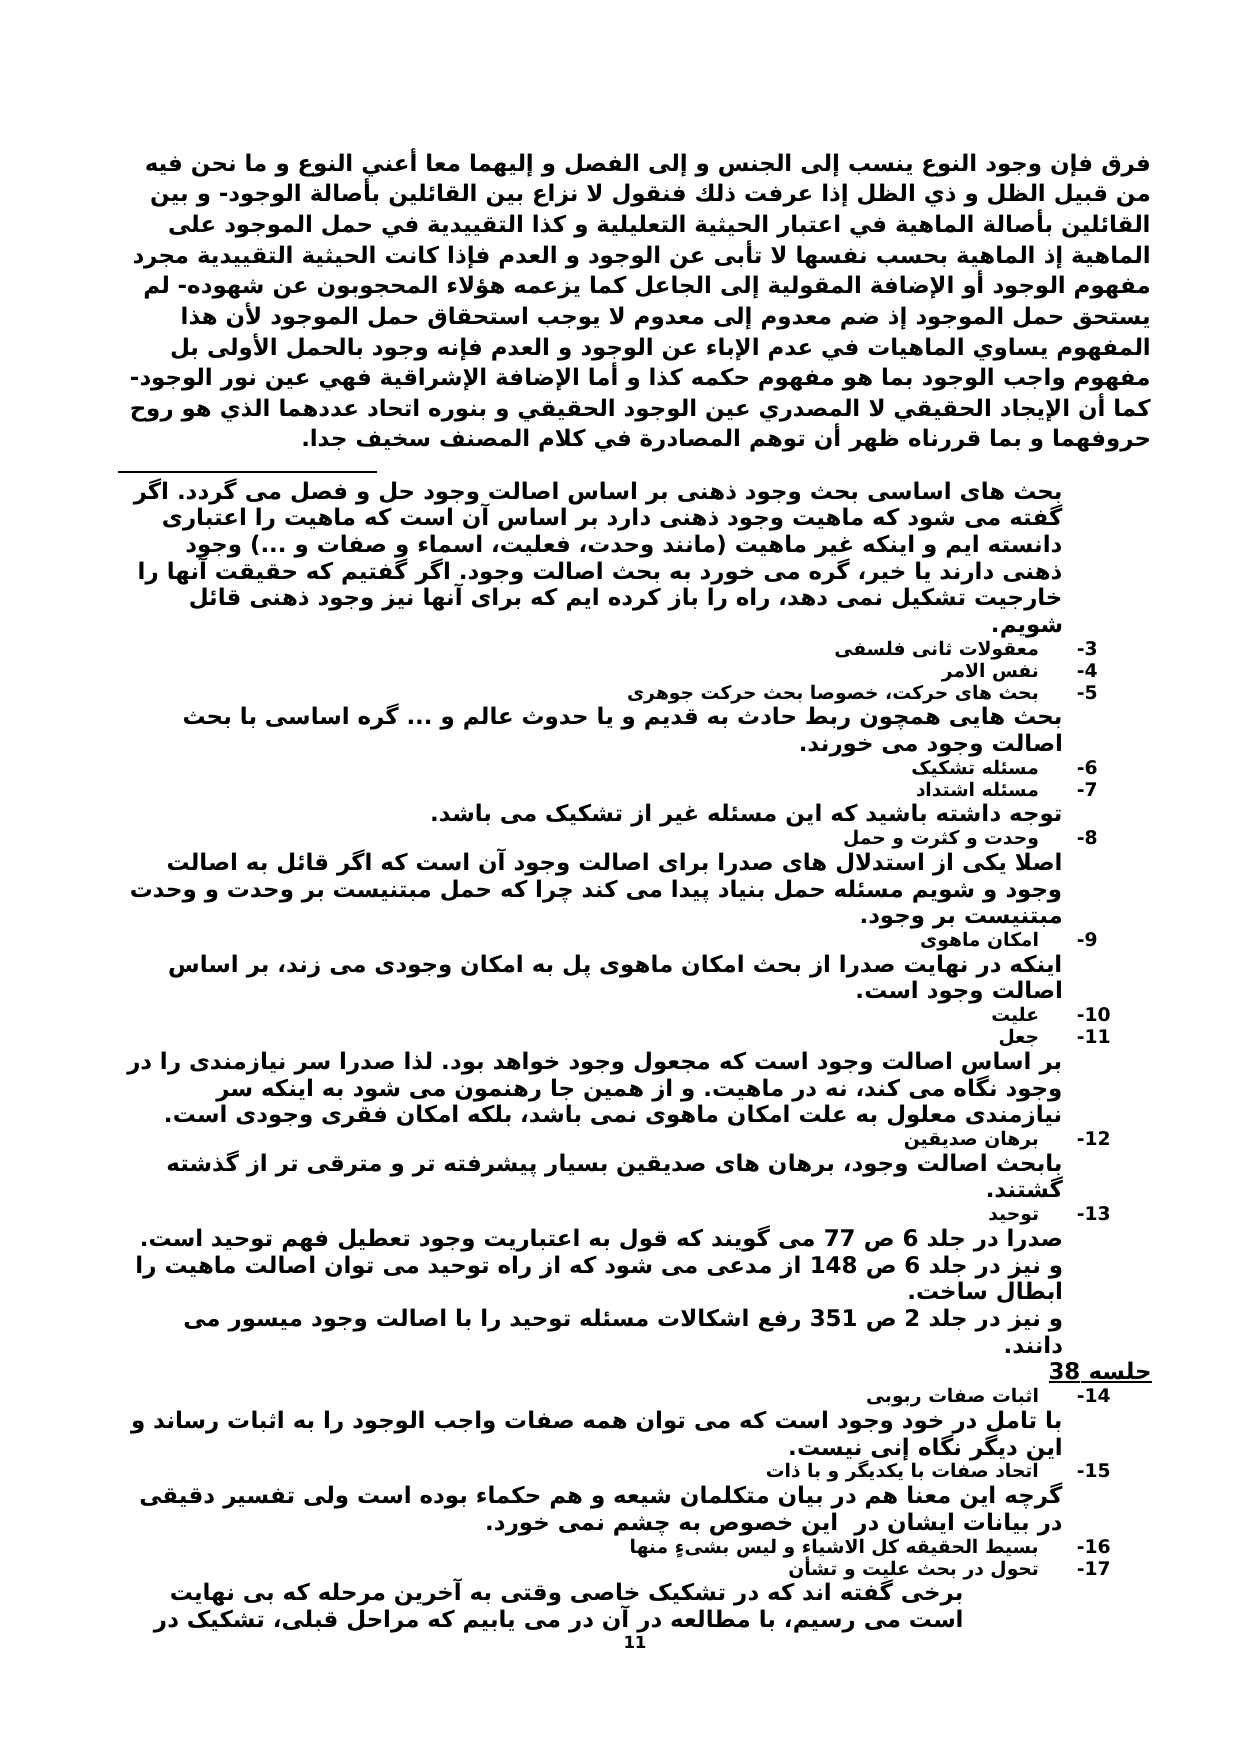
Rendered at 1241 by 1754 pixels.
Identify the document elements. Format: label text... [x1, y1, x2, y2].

text و ثالثها ما هو من قبيل الجنس و الفصل حيث لا تحصل للجنس بدون الفصل أصلا- و مراد القائل بأصالة الوجود بكون الوجود واسطة في العروض ليس من قبيل الأول إذ قد عرفت أن الكلي الطبيعي بالمعنى المذكور موجود بلا شائبة مجاز في الاستناد نعم لا نبالي بإطلاق المجاز على وجه يعرفه الراسخون في العلم و لا من قبيل الثاني لأن الجسم و إن كان أسود بالحقيقة و من هذه الجهة يناسب ما نحن فيه إلا أن له وجودا بدون السواد و ليس للماهية وجود في مرتبة و تقرر بدون عارضها و إنما هو من قبيل الثالث لكن بينه و بين ما نحن فيه فرق فإن وجود النوع ينسب إلى الجنس و إلى الفصل و إليهما معا أعني النوع و ما نحن فيه من قبيل الظل و ذي الظل إذا عرفت ذلك فنقول لا نزاع بين القائلين بأصالة الوجود- و بين القائلين بأصالة الماهية في اعتبار الحيثية التعليلية و كذا التقييدية في حمل الموجود على الماهية إذ الماهية بحسب نفسها لا تأبى عن الوجود و العدم فإذا كانت الحيثية التقييدية مجرد مفهوم الوجود أو الإضافة المقولية إلى الجاعل كما يزعمه هؤلاء المحجوبون عن شهوده- لم يستحق حمل الموجود إذ ضم معدوم إلى معدوم لا يوجب استحقاق حمل الموجود لأن هذا المفهوم يساوي الماهيات في عدم الإباء عن الوجود و العدم فإنه وجود بالحمل الأولى بل مفهوم واجب الوجود بما هو مفهوم حكمه كذا و أما الإضافة الإشراقية فهي عين نور الوجود- كما أن الإيجاد الحقيقي لا المصدري عين الوجود الحقيقي و بنوره اتحاد عددهما الذي هو روح حروفهما و بما قررناه ظهر أن توهم المصادرة في كلام المصنف سخيف جدا. [118, 150, 1152, 452]
